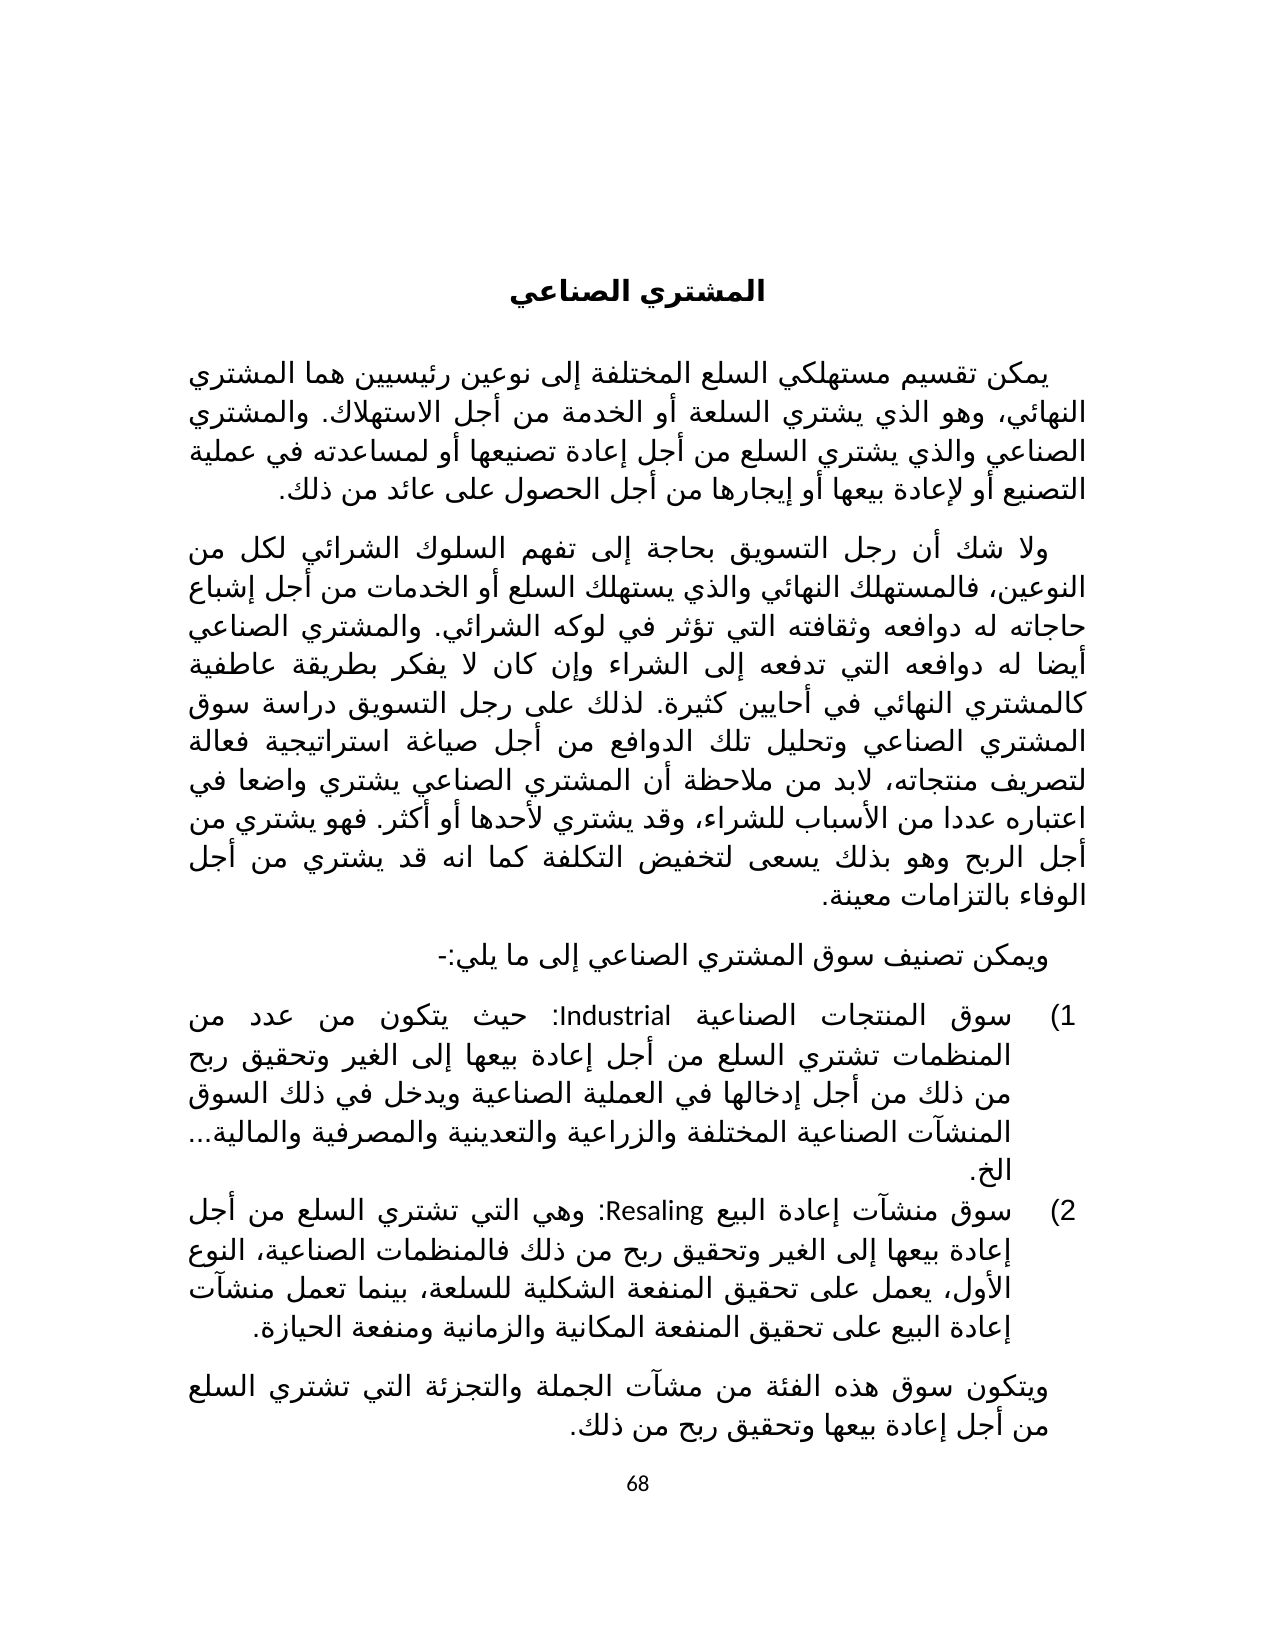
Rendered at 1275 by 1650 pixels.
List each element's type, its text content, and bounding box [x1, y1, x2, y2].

text ويتكون سوق هذه الفئة من مشآت الجملة والتجزئة التي تشتري السلع من أجل إعادة بيعها وتحقيق ربح من ذلك. [187, 1369, 1050, 1441]
text ويمكن تصنيف سوق المشتري الصناعي إلى ما يلي:- [187, 938, 1087, 971]
text ولا شك أن رجل التسويق بحاجة إلى تفهم السلوك الشرائي لكل من النوعين، فالمستهلك النهائي والذي يستهلك السلع أو الخدمات من أجل إشباع حاجاته له دوافعه وثقافته التي تؤثر في لوكه الشرائي. والمشتري الصناعي أيضا له دوافعه التي تدفعه إلى الشراء وإن كان لا يفكر بطريقة عاطفية كالمشتري النهائي في أحايين كثيرة. لذلك على رجل التسويق دراسة سوق المشتري الصناعي وتحليل تلك الدوافع من أجل صياغة استراتيجية فعالة لتصريف منتجاته، لابد من ملاحظة أن المشتري الصناعي يشتري واضعا في اعتباره عددا من الأسباب للشراء، وقد يشتري لأحدها أو أكثر. فهو يشتري من أجل الربح وهو بذلك يسعى لتخفيض التكلفة كما انه قد يشتري من أجل الوفاء بالتزامات معينة. [187, 532, 1087, 912]
list سوق منشآت إعادة البيع Resaling: وهي التي تشتري السلع من أجل إعادة بيعها إلى الغير وتحقيق ربح من ذلك فالمنظمات الصناعية، النوع الأول، يعمل على تحقيق المنفعة الشكلية للسلعة، بينما تعمل منشآت إعادة البيع على تحقيق المنفعة المكانية والزمانية ومنفعة الحيازة. [187, 1192, 1050, 1343]
list سوق المنتجات الصناعية Industrial: حيث يتكون من عدد من المنظمات تشتري السلع من أجل إعادة بيعها إلى الغير وتحقيق ربح من ذلك من أجل إدخالها في العملية الصناعية ويدخل في ذلك السوق المنشآت الصناعية المختلفة والزراعية والتعدينية والمصرفية والمالية... الخ. [187, 997, 1050, 1187]
text المشتري الصناعي [187, 273, 1087, 307]
text يمكن تقسيم مستهلكي السلع المختلفة إلى نوعين رئيسيين هما المشتري النهائي، وهو الذي يشتري السلعة أو الخدمة من أجل الاستهلاك. والمشتري الصناعي والذي يشتري السلع من أجل إعادة تصنيعها أو لمساعدته في عملية التصنيع أو لإعادة بيعها أو إيجارها من أجل الحصول على عائد من ذلك. [187, 357, 1087, 506]
